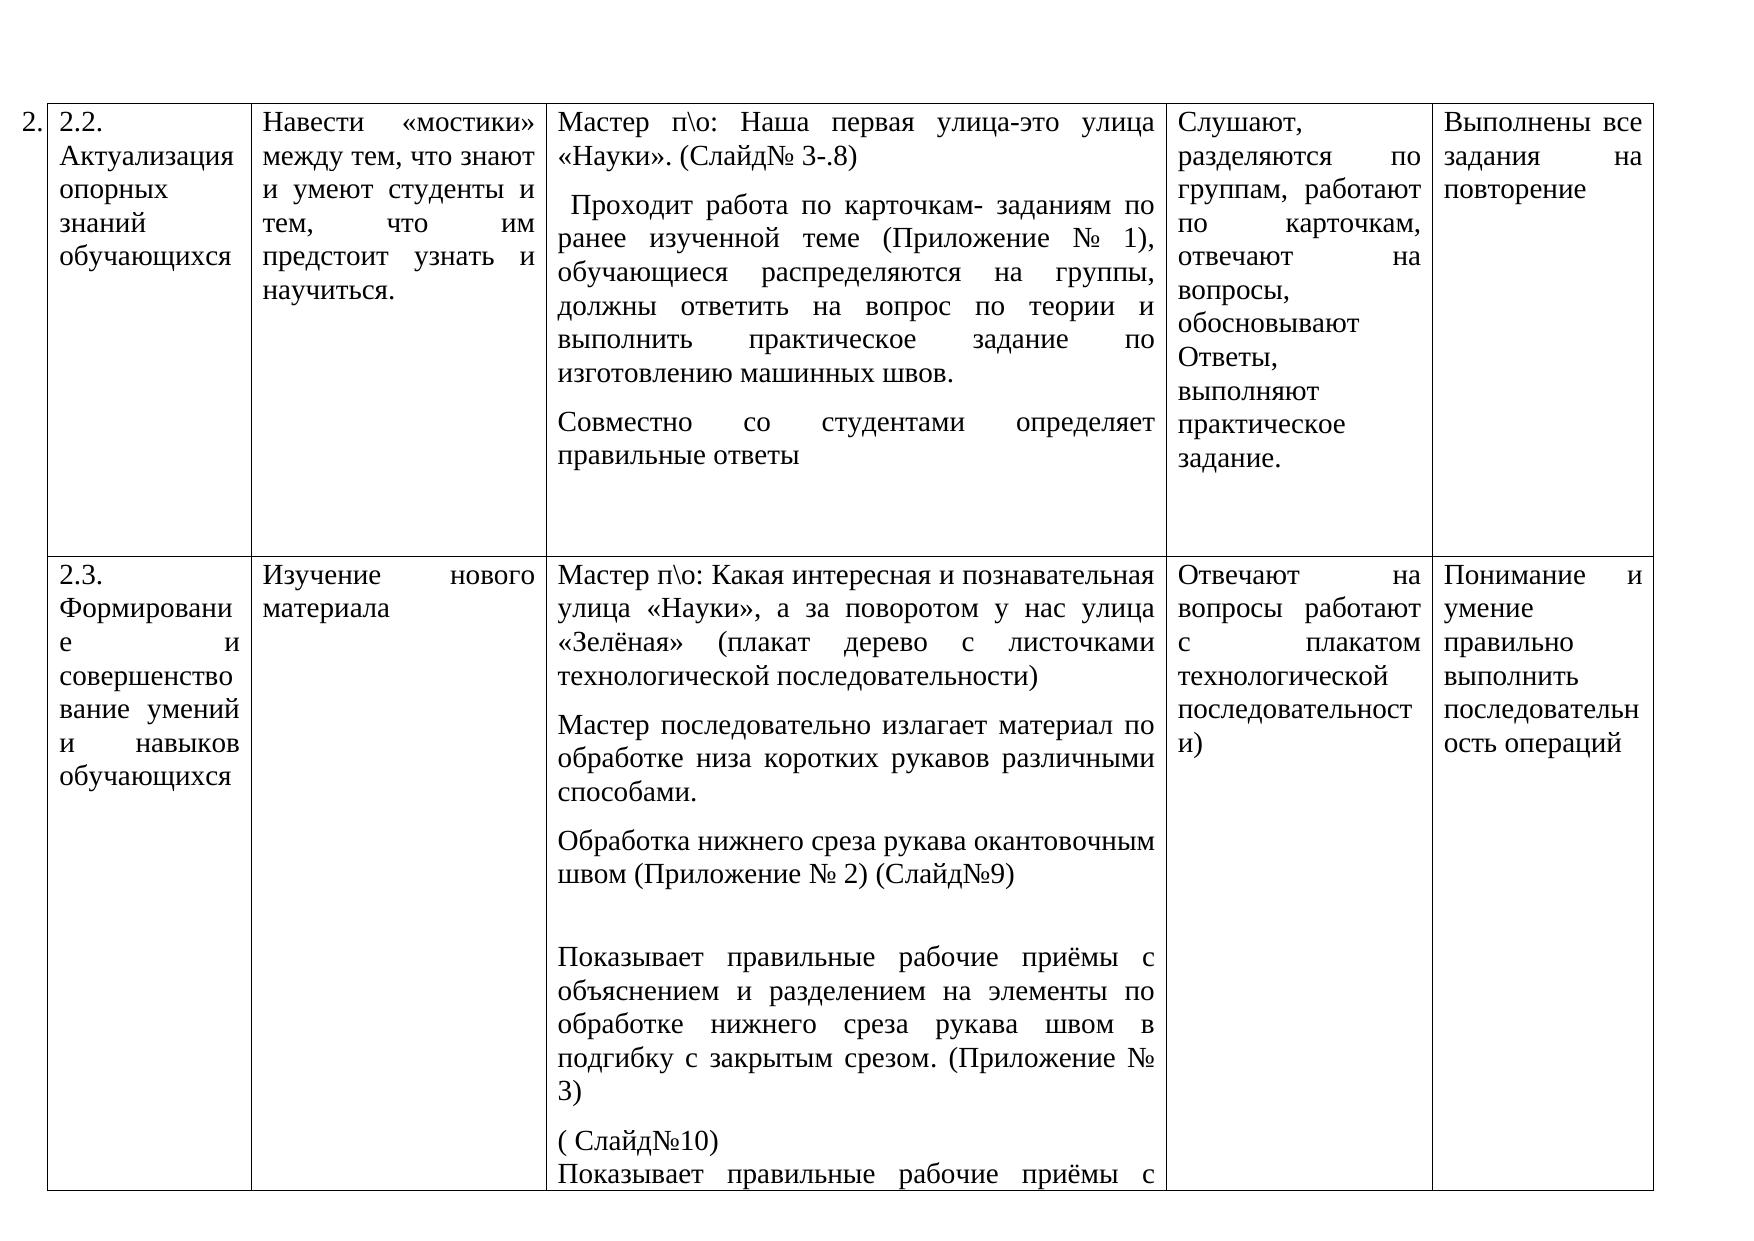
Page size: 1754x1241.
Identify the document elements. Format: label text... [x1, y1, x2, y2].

table_cell Мастер п\о: Наша первая улица-это улица «Науки». (Слайд№ 3-.8) Проходит работа по карточкам- заданиям по ранее изученной теме (Приложение № 1), обучающиеся распределяются на группы, должны ответить на вопрос по теории и выполнить практическое задание по изготовлению машинных швов. Совместно со студентами определяет правильные ответы [547, 104, 1166, 556]
table_cell Навести «мостики» между тем, что знают и умеют студенты и тем, что им предстоит узнать и научиться. [252, 104, 546, 556]
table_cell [547, 557, 1166, 1190]
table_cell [252, 557, 546, 1190]
table_cell 2.2. Актуализация опорных знаний обучающихся [48, 104, 251, 556]
table_cell Слушают, разделяются по группам, работают по карточкам, отвечают на вопросы, обосновывают Ответы, выполняют практическое задание. [1167, 104, 1432, 556]
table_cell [1167, 557, 1432, 1190]
table_cell Выполнены все задания на повторение [1433, 104, 1653, 556]
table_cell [1433, 557, 1653, 1190]
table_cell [48, 557, 251, 1190]
